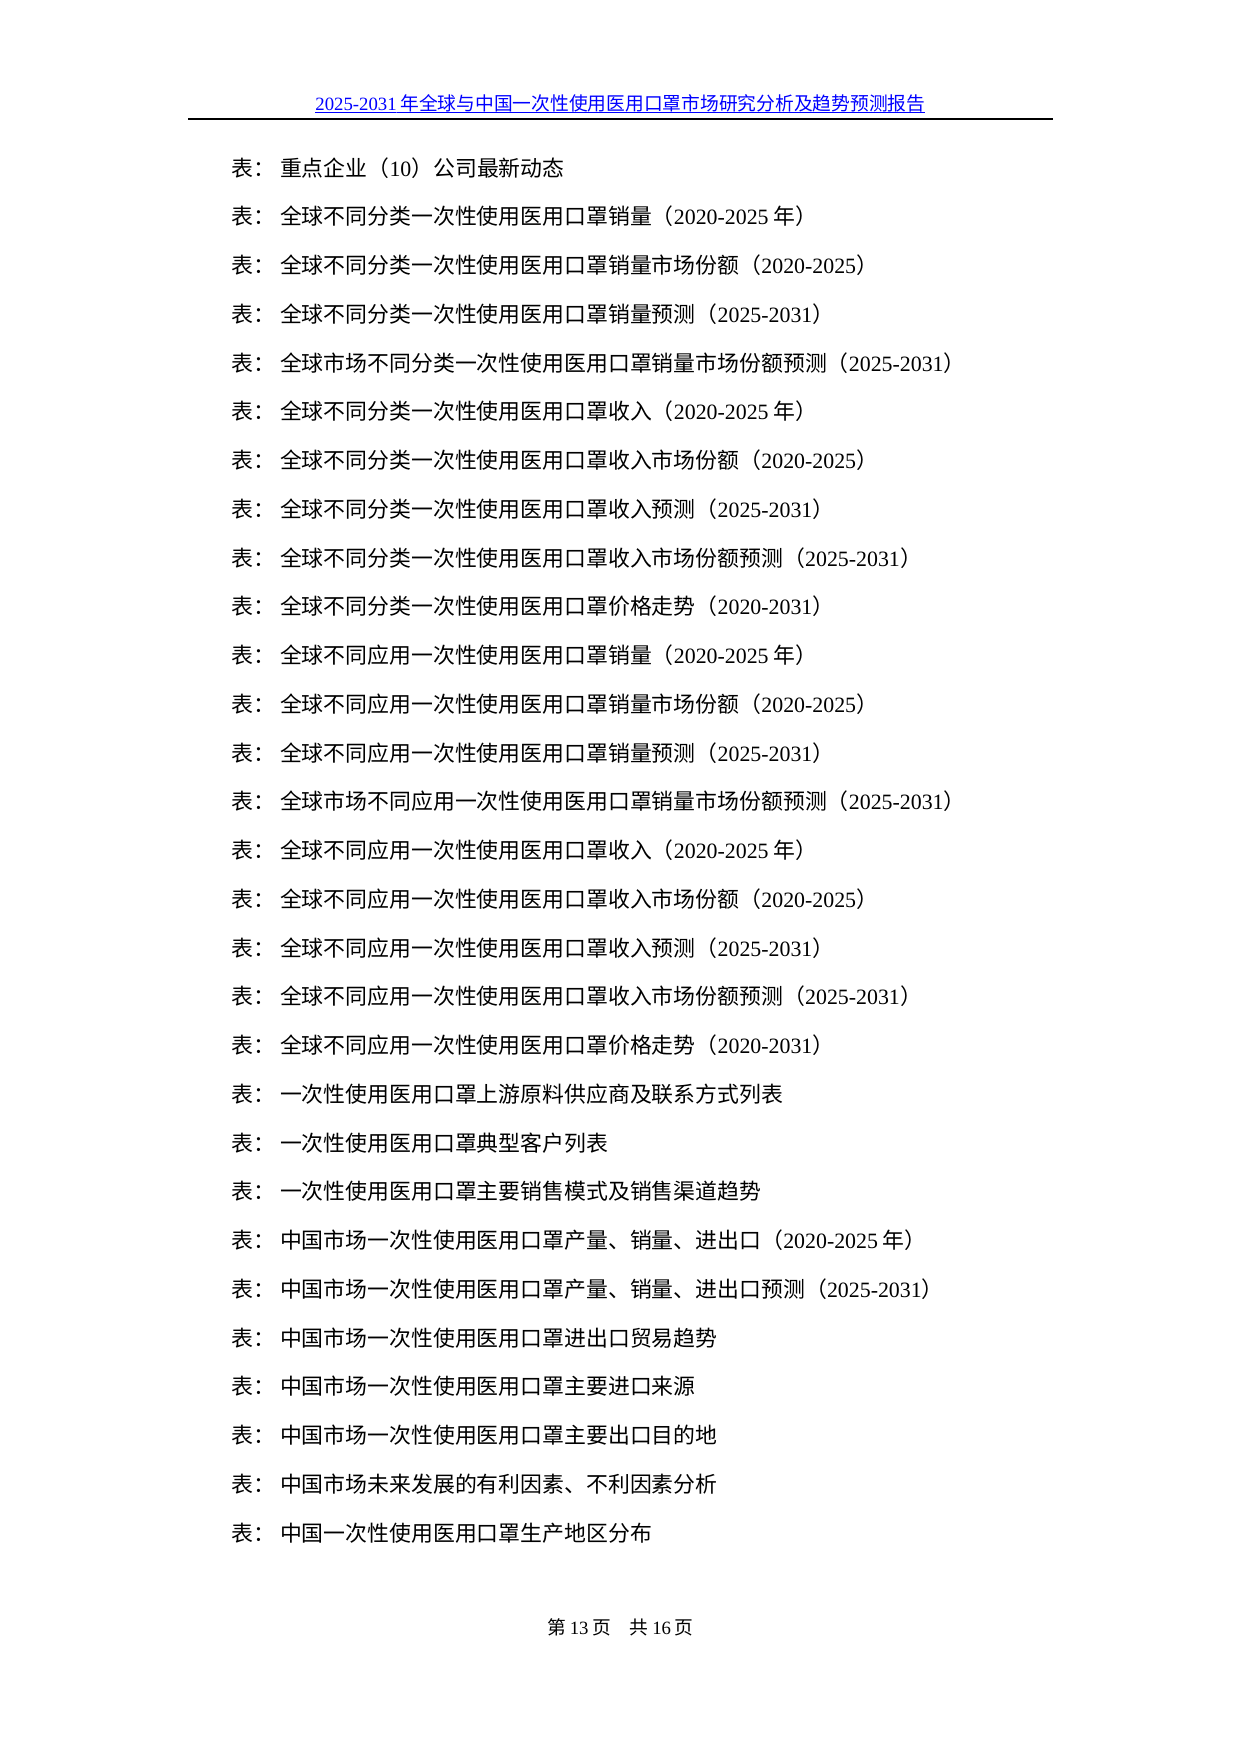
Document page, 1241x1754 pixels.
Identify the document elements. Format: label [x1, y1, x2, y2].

text [187, 150, 1053, 1548]
